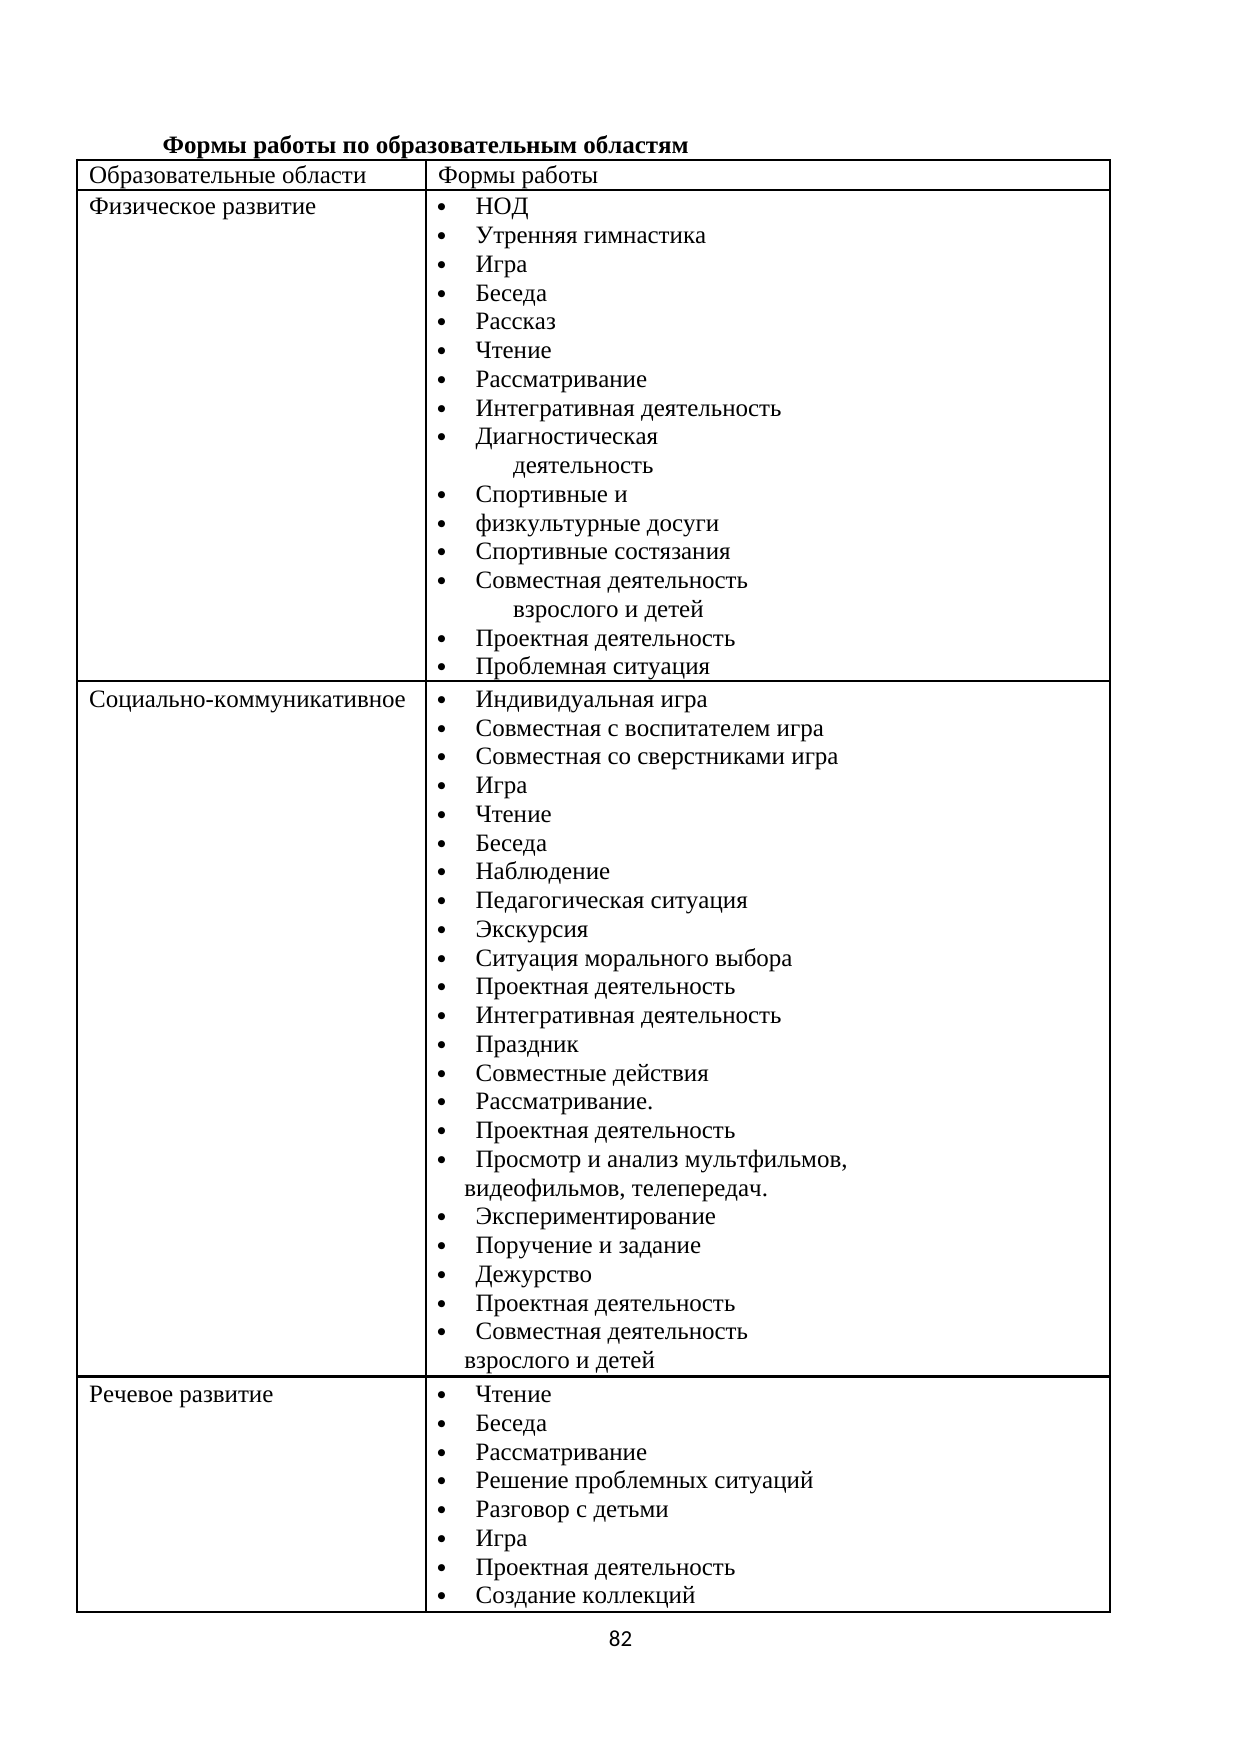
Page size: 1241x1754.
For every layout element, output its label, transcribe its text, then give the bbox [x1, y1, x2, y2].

table_cell [1111, 1375, 1115, 1611]
table_header Формы работы [427, 161, 1109, 189]
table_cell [427, 1378, 1109, 1611]
table_cell Речевое развитие [78, 1378, 425, 1611]
table_cell Индивидуальная игра Совместная с воспитателем игра Совместная со сверстниками игра Игра Чтение Беседа Наблюдение Педагогическая ситуация Экскурсия Ситуация морального выбора Проектная деятельность Интегративная деятельность Праздник Совместные действия Рассматривание. Проектная деятельность Просмотр и анализ мультфильмов, видеофильмов, телепередач. Экспериментирование Поручение и задание Дежурство Проектная деятельность Совместная деятельность взрослого и детей [427, 682, 1109, 1375]
table_cell [1111, 680, 1115, 1375]
table_cell НОД Утренняя гимнастика Игра Беседа Рассказ Чтение Рассматривание Интегративная деятельность Диагностическая деятельность Спортивные и физкультурные досуги Спортивные состязания Совместная деятельность взрослого и детей Проектная деятельность Проблемная ситуация [427, 191, 1109, 680]
table_cell Социально-коммуникативное [78, 682, 425, 1375]
table_header Образовательные области [78, 161, 425, 189]
text Формы работы по образовательным областям [89, 130, 1072, 158]
table_cell Физическое развитие [78, 191, 425, 680]
